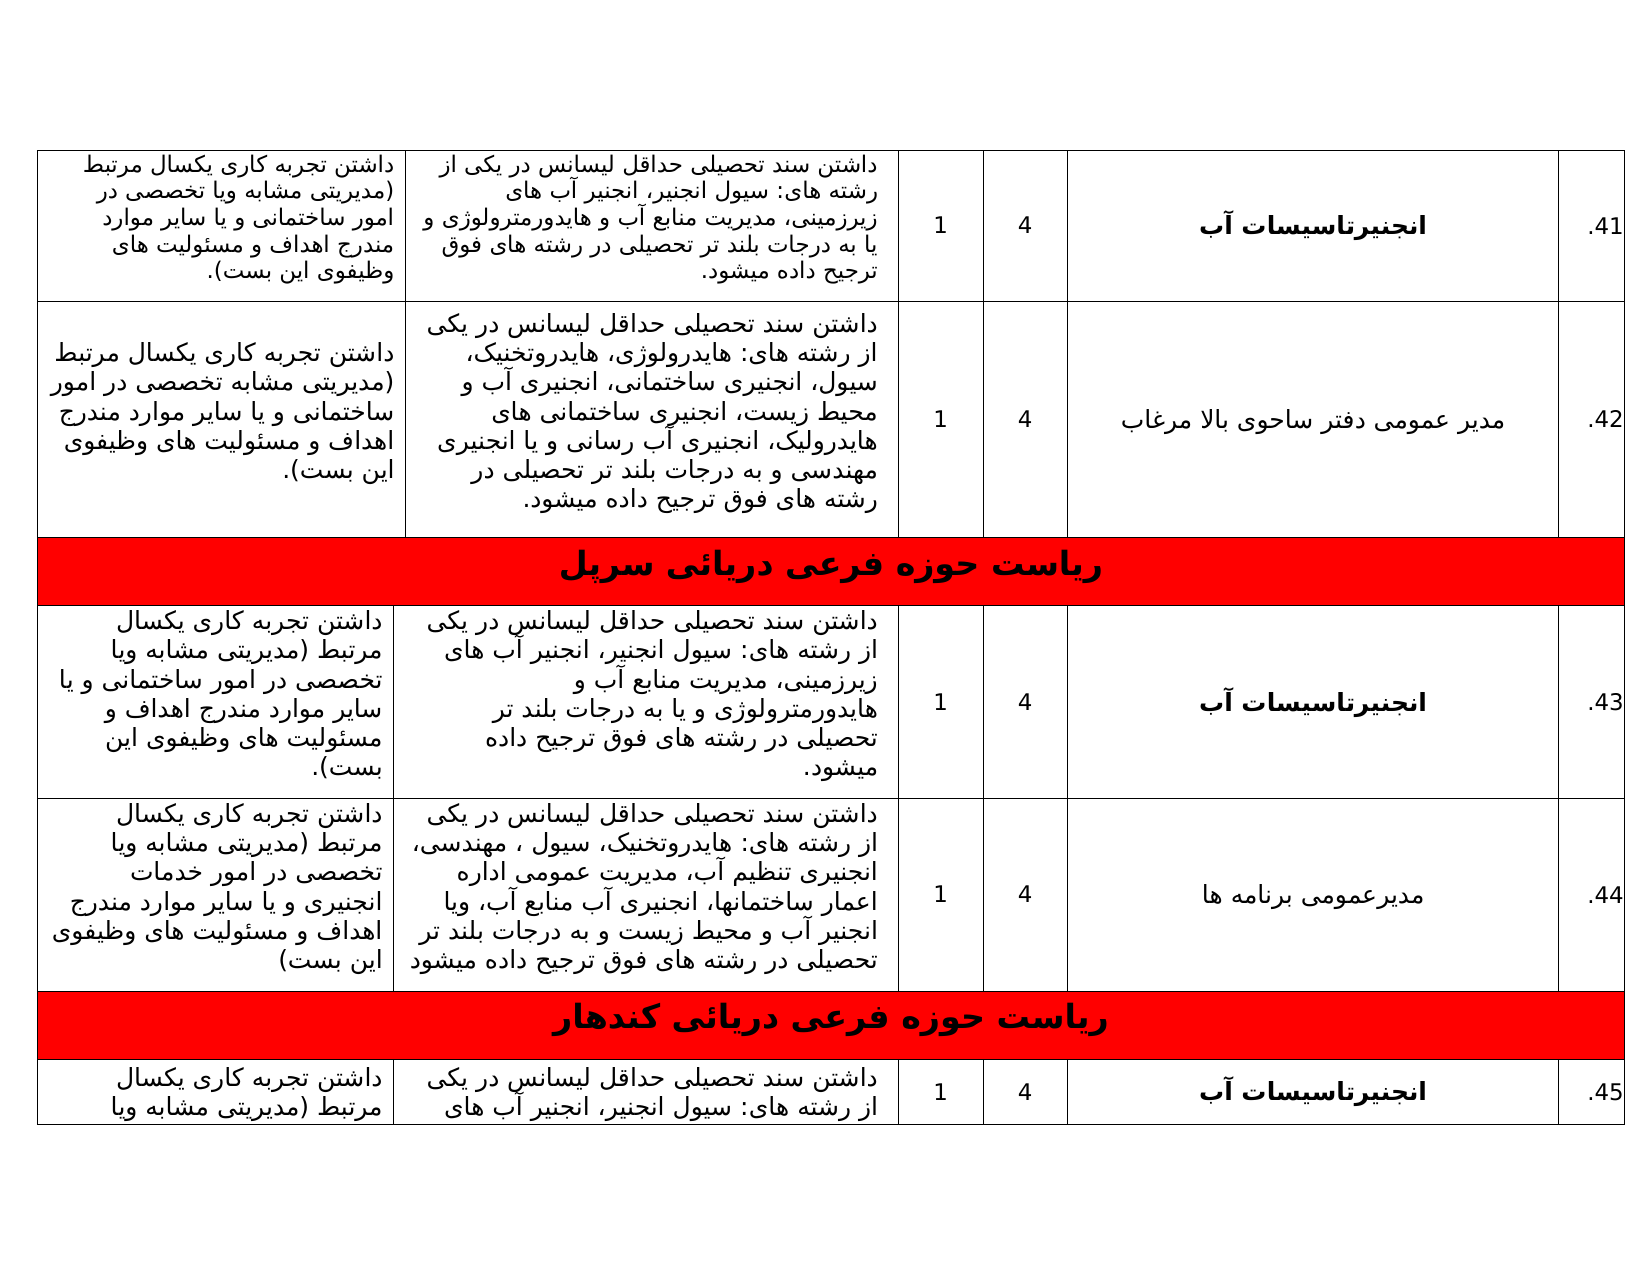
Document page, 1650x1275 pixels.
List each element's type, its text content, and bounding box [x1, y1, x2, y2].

table_cell انجنیرتاسیسات آب [1068, 606, 1558, 798]
table_cell ریاست حوزه فرعی دریائی کندهار [38, 992, 1624, 1059]
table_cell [38, 1060, 393, 1124]
table_cell داشتن تجربه کاری یکسال مرتبط (مدیریتی مشابه ویا تخصصی در امور خدمات انجنیری و یا سایر موارد مندرج اهداف و مسئولیت های وظیفوی این بست) [38, 799, 393, 991]
table_cell 4 [984, 606, 1067, 798]
table_cell 1 [899, 606, 983, 798]
table_cell 4 [984, 151, 1067, 301]
table_cell داشتن تجربه کاری یکسال مرتبط (مدیریتی مشابه تخصصی در امور ساختمانی و یا سایر موارد مندرج اهداف و مسئولیت های وظیفوی این بست). [38, 302, 405, 537]
table_cell 1 [899, 799, 983, 991]
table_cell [394, 1060, 898, 1124]
table_cell 1 [899, 302, 983, 537]
table_cell داشتن تجربه کاری یکسال مرتبط (مدیریتی مشابه ویا تخصصی در امور ساختمانی و یا سایر موارد مندرج اهداف و مسئولیت های وظیفوی این بست). [38, 606, 393, 798]
table_cell داشتن تجربه کاری یکسال مرتبط (مدیریتی مشابه ویا تخصصی در امور ساختمانی و یا سایر موارد مندرج اهداف و مسئولیت های وظیفوی این بست). [38, 151, 405, 301]
table_cell انجنیرتاسیسات آب [1068, 151, 1558, 301]
table_cell داشتن سند تحصیلی حداقل لیسانس در یکی از رشته های: هایدرولوژی، هایدروتخنیک، سیول، انجنیری ساختمانی، انجنیری آب و محیط زیست، انجنیری ساختمانی های هایدرولیک، انجنیری آب رسانی و یا انجنیری مهندسی و به درجات بلند تر تحصیلی در رشته های فوق ترجیح داده میشود. [406, 302, 898, 537]
table_cell ریاست حوزه فرعی دریائی سرپل [38, 538, 1624, 605]
table_cell 4 [984, 302, 1067, 537]
table_cell 4 [984, 1060, 1067, 1124]
table_cell 1 [899, 1060, 983, 1124]
table_cell [1559, 606, 1624, 798]
table_cell مدیرعمومی برنامه ها [1068, 799, 1558, 991]
table_cell [1559, 302, 1624, 537]
table_cell 1 [899, 151, 983, 301]
table_cell [1559, 1060, 1624, 1124]
table_cell مدیر عمومی دفتر ساحوی بالا مرغاب [1068, 302, 1558, 537]
table_cell [1559, 799, 1624, 991]
table_cell 4 [984, 799, 1067, 991]
table_cell [1559, 151, 1624, 301]
table_cell داشتن سند تحصیلی حداقل لیسانس در یکی از رشته های: هایدروتخنیک، سیول ، مهندسی، انجنیری تنظیم آب، مدیریت عمومی اداره اعمار ساختمانها، انجنیری آب منابع آب، ویا انجنیر آب و محیط زیست و به درجات بلند تر تحصیلی در رشته های فوق ترجیح داده میشود [394, 799, 898, 991]
table_cell انجنیرتاسیسات آب [1068, 1060, 1558, 1124]
